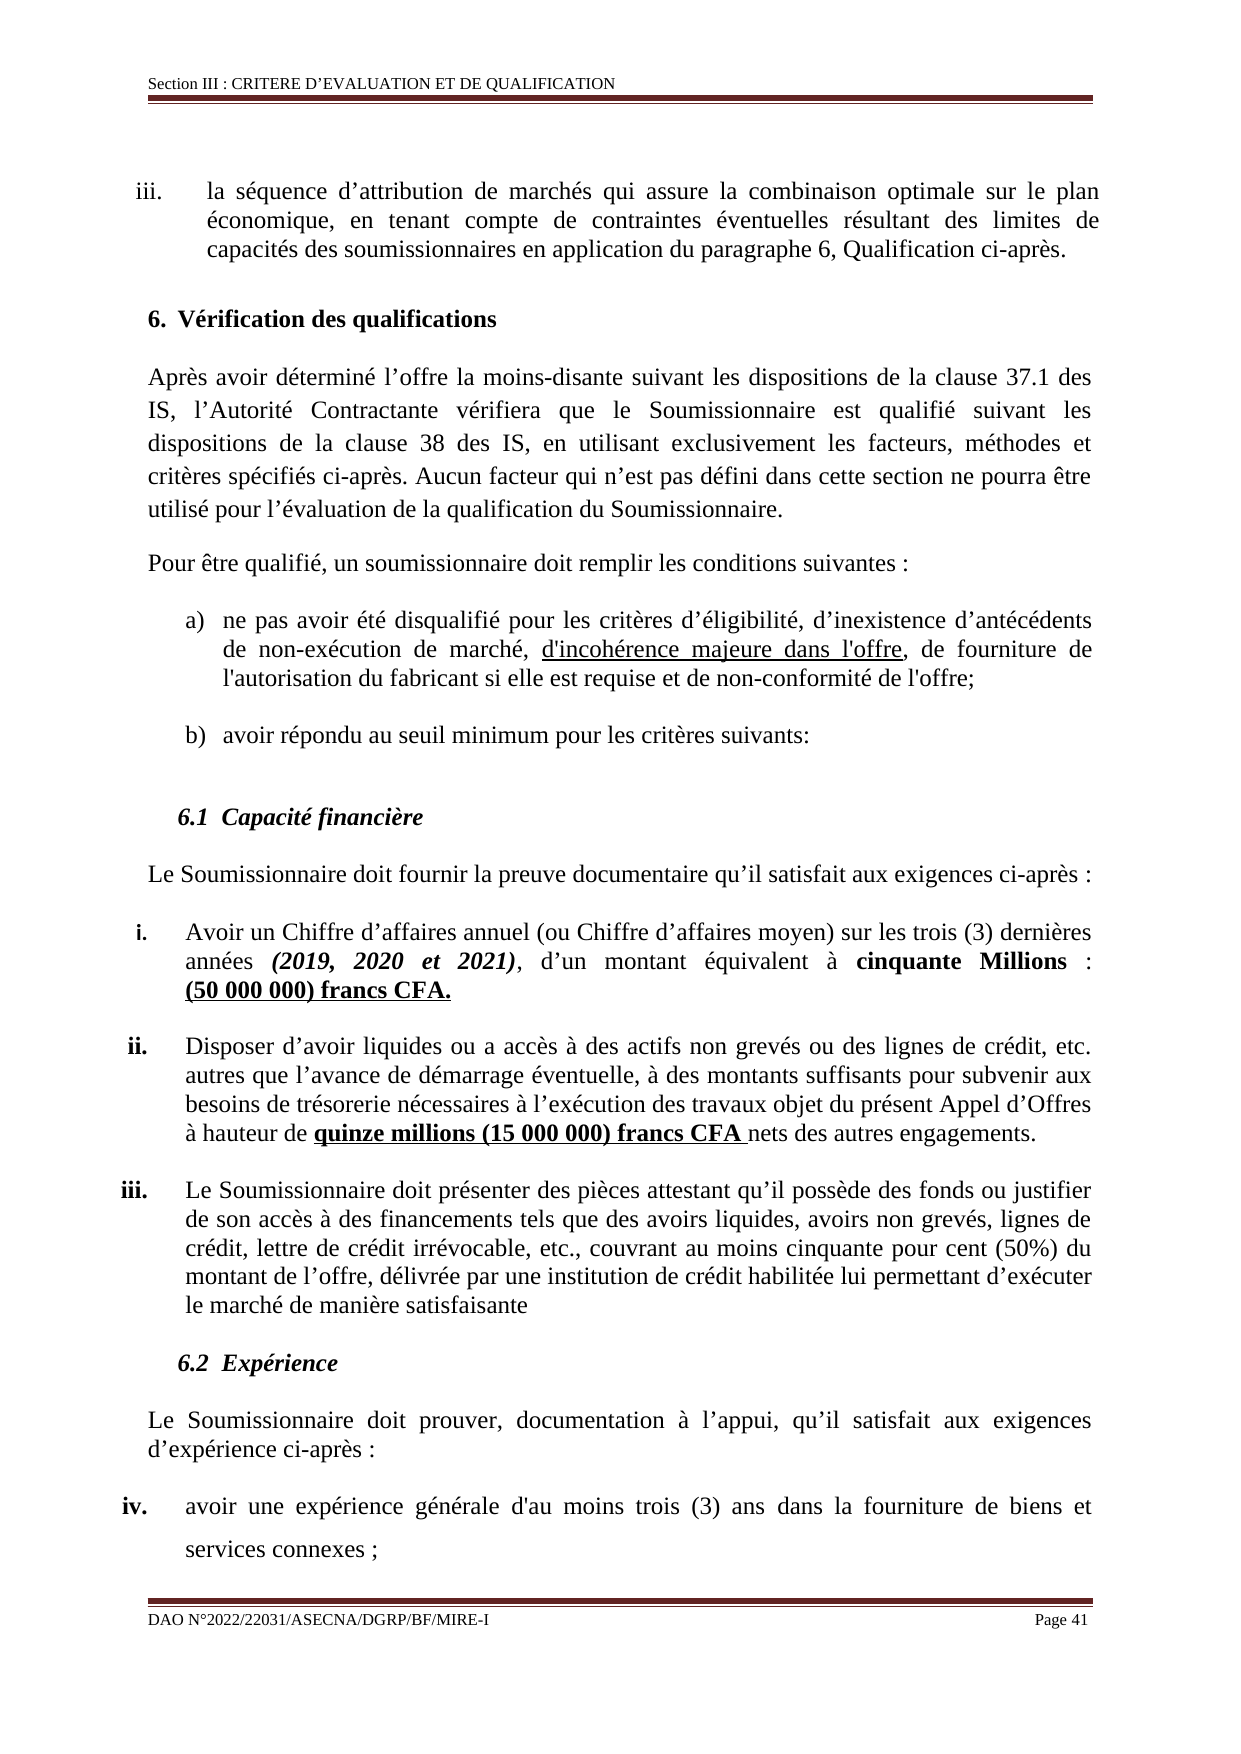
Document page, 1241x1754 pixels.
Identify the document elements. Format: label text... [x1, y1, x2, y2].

list la séquence d’attribution de marchés qui assure la combinaison optimale sur le plan économique, en tenant compte de contraintes éventuelles résultant des limites de capacités des soumissionnaires en application du paragraphe 6, Qualification ci-après. [162, 176, 1100, 263]
list Avoir un Chiffre d’affaires annuel (ou Chiffre d’affaires moyen) sur les trois (3) dernières années (2019, 2020 et 2021), d’un montant équivalent à cinquante Millions : (50 000 000) francs CFA. [148, 917, 1093, 1003]
list avoir répondu au seuil minimum pour les critères suivants: [185, 720, 1093, 749]
text Le Soumissionnaire doit prouver, documentation à l’appui, qu’il satisfait aux exigences d’expérience ci-après : [148, 1405, 1093, 1463]
list Après avoir déterminé l’offre la moins-disante suivant les dispositions de la clause 37.1 des IS, l’Autorité Contractante vérifiera que le Soumissionnaire est qualifié suivant les dispositions de la clause 38 des IS, en utilisant exclusivement les facteurs, méthodes et critères spécifiés ci-après. Aucun facteur qui n’est pas défini dans cette section ne pourra être utilisé pour l’évaluation de la qualification du Soumissionnaire. [148, 362, 1093, 523]
list Capacité financière [177, 802, 1093, 831]
list Expérience [177, 1348, 1093, 1376]
text Le Soumissionnaire doit fournir la preuve documentaire qu’il satisfait aux exigences ci-après : [148, 859, 1093, 888]
list avoir une expérience générale d'au moins trois (3) ans dans la fourniture de biens et services connexes ; [148, 1491, 1093, 1563]
text Pour être qualifié, un soumissionnaire doit remplir les conditions suivantes : [148, 548, 1093, 577]
list Le Soumissionnaire doit présenter des pièces attestant qu’il possède des fonds ou justifier de son accès à des financements tels que des avoirs liquides, avoirs non grevés, lignes de crédit, lettre de crédit irrévocable, etc., couvrant au moins cinquante pour cent (50%) du montant de l’offre, délivrée par une institution de crédit habilitée lui permettant d’exécuter le marché de manière satisfaisante [148, 1175, 1093, 1319]
subtitle Vérification des qualifications [148, 304, 1093, 333]
list Disposer d’avoir liquides ou a accès à des actifs non grevés ou des lignes de crédit, etc. autres que l’avance de démarrage éventuelle, à des montants suffisants pour subvenir aux besoins de trésorerie nécessaires à l’exécution des travaux objet du présent Appel d’Offres à hauteur de quinze millions (15 000 000) francs CFA nets des autres engagements. [148, 1031, 1093, 1146]
list ne pas avoir été disqualifié pour les critères d’éligibilité, d’inexistence d’antécédents de non-exécution de marché, d'incohérence majeure dans l'offre, de fourniture de l'autorisation du fabricant si elle est requise et de non-conformité de l'offre; [185, 605, 1093, 692]
